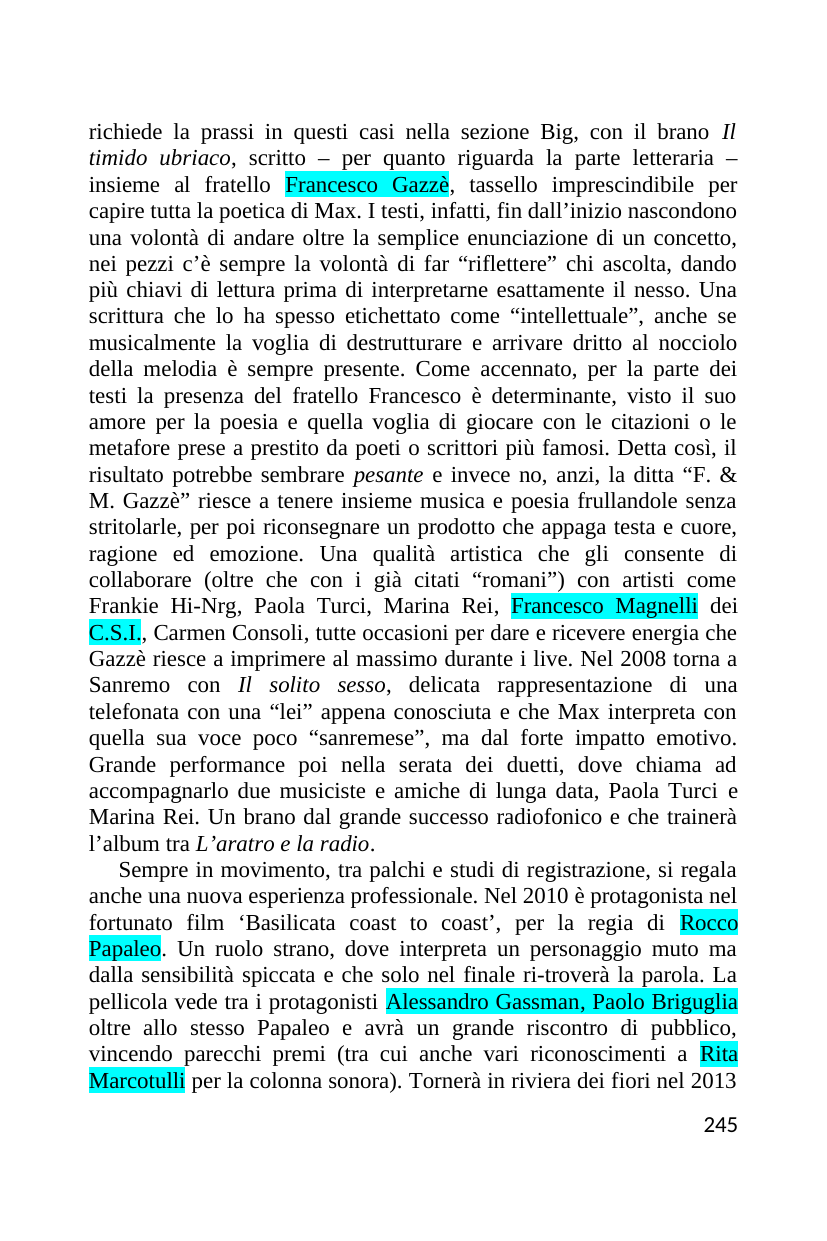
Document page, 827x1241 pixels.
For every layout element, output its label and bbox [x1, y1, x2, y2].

text [89, 856, 738, 1093]
text [89, 118, 738, 856]
